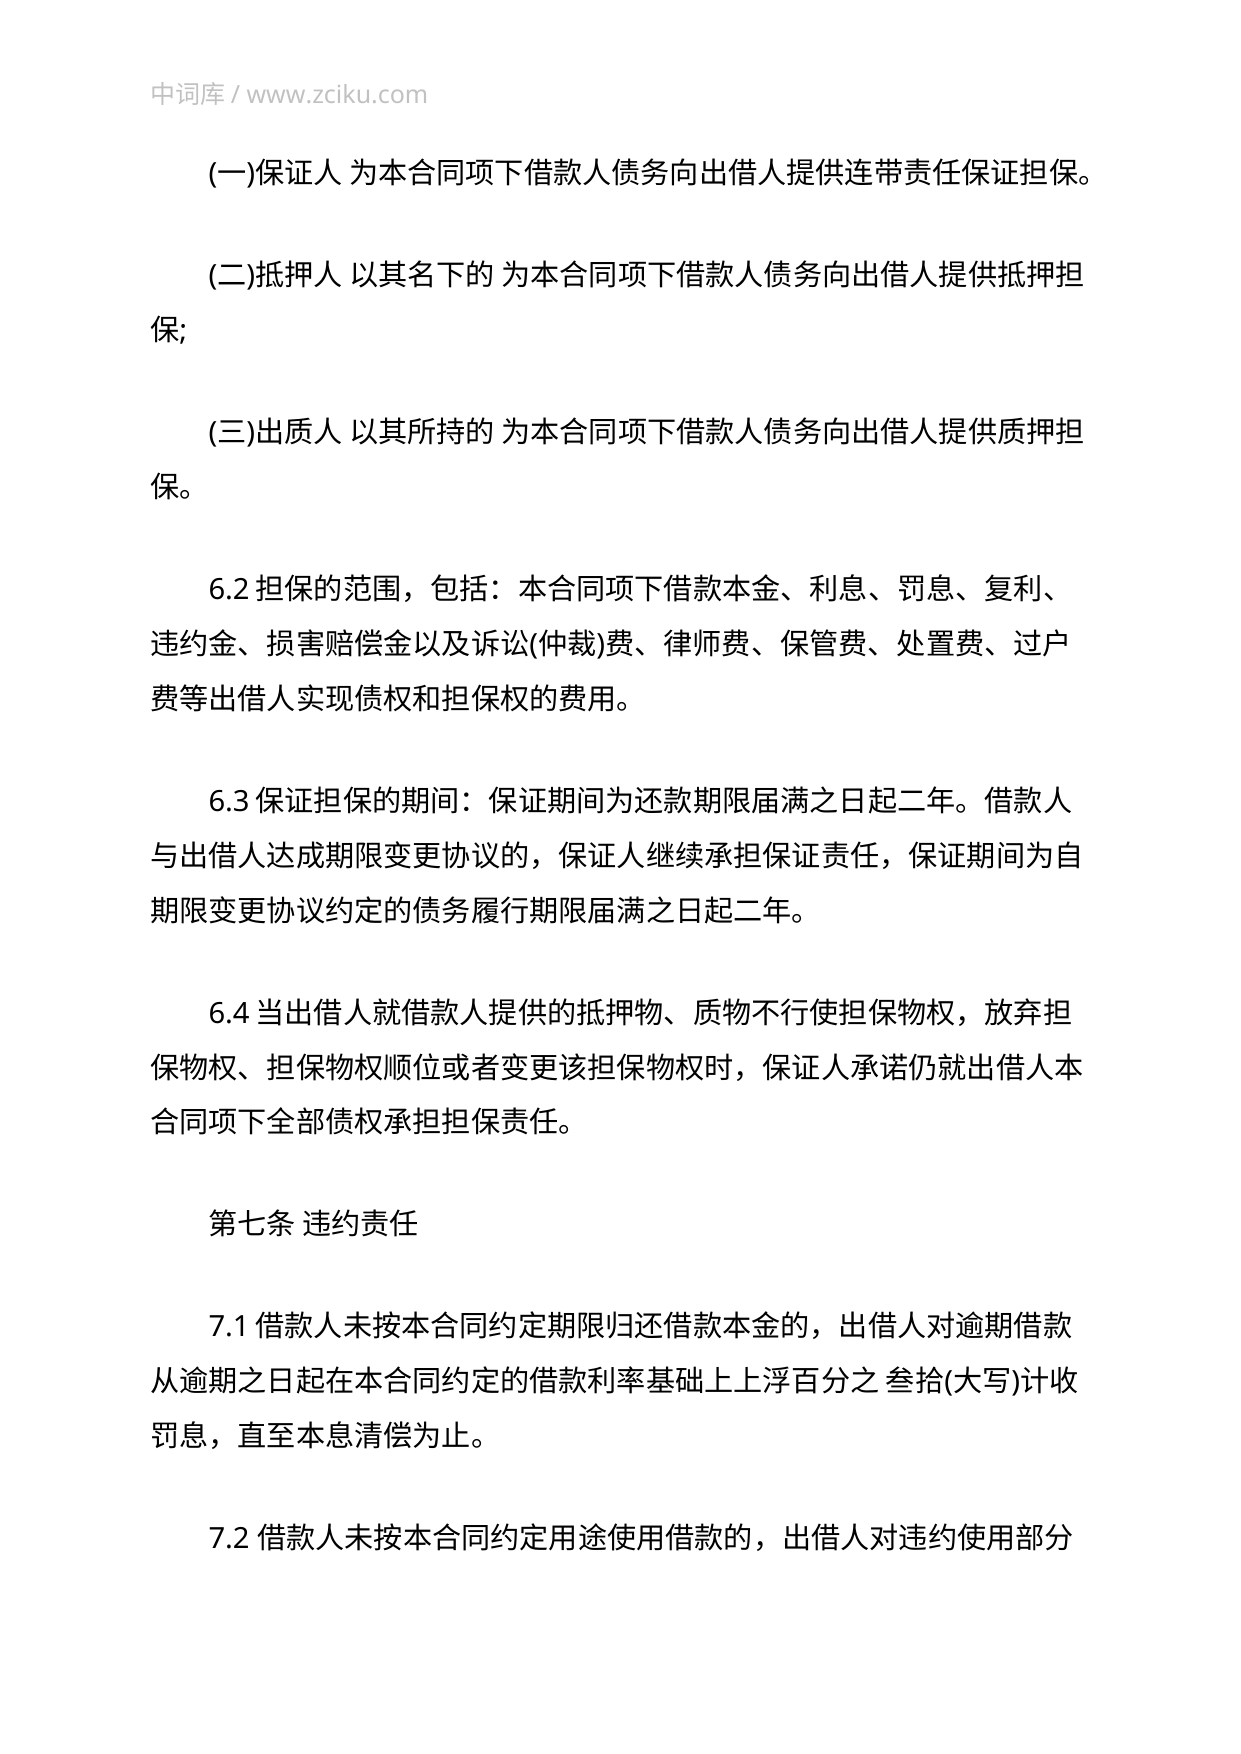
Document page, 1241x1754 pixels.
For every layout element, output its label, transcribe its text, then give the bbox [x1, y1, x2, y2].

text (三)出质人 以其所持的 为本合同项下借款人债务向出借人提供质押担保。 [150, 409, 1090, 506]
text 6.2担保的范围，包括：本合同项下借款本金、利息、罚息、复利、违约金、损害赔偿金以及诉讼(仲裁)费、律师费、保管费、处置费、过户费等出借人实现债权和担保权的费用。 [150, 566, 1090, 718]
text 7.1借款人未按本合同约定期限归还借款本金的，出借人对逾期借款从逾期之日起在本合同约定的借款利率基础上上浮百分之 叁拾(大写)计收罚息，直至本息清偿为止。 [150, 1303, 1090, 1455]
text 6.4当出借人就借款人提供的抵押物、质物不行使担保物权，放弃担保物权、担保物权顺位或者变更该担保物权时，保证人承诺仍就出借人本合同项下全部债权承担担保责任。 [150, 989, 1090, 1141]
text 第七条 违约责任 [150, 1201, 1090, 1243]
text (一)保证人 为本合同项下借款人债务向出借人提供连带责任保证担保。 [150, 150, 1090, 192]
text 6.3保证担保的期间：保证期间为还款期限届满之日起二年。借款人与出借人达成期限变更协议的，保证人继续承担保证责任，保证期间为自期限变更协议约定的债务履行期限届满之日起二年。 [150, 777, 1090, 930]
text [150, 1514, 1090, 1557]
text (二)抵押人 以其名下的 为本合同项下借款人债务向出借人提供抵押担保; [150, 252, 1090, 349]
